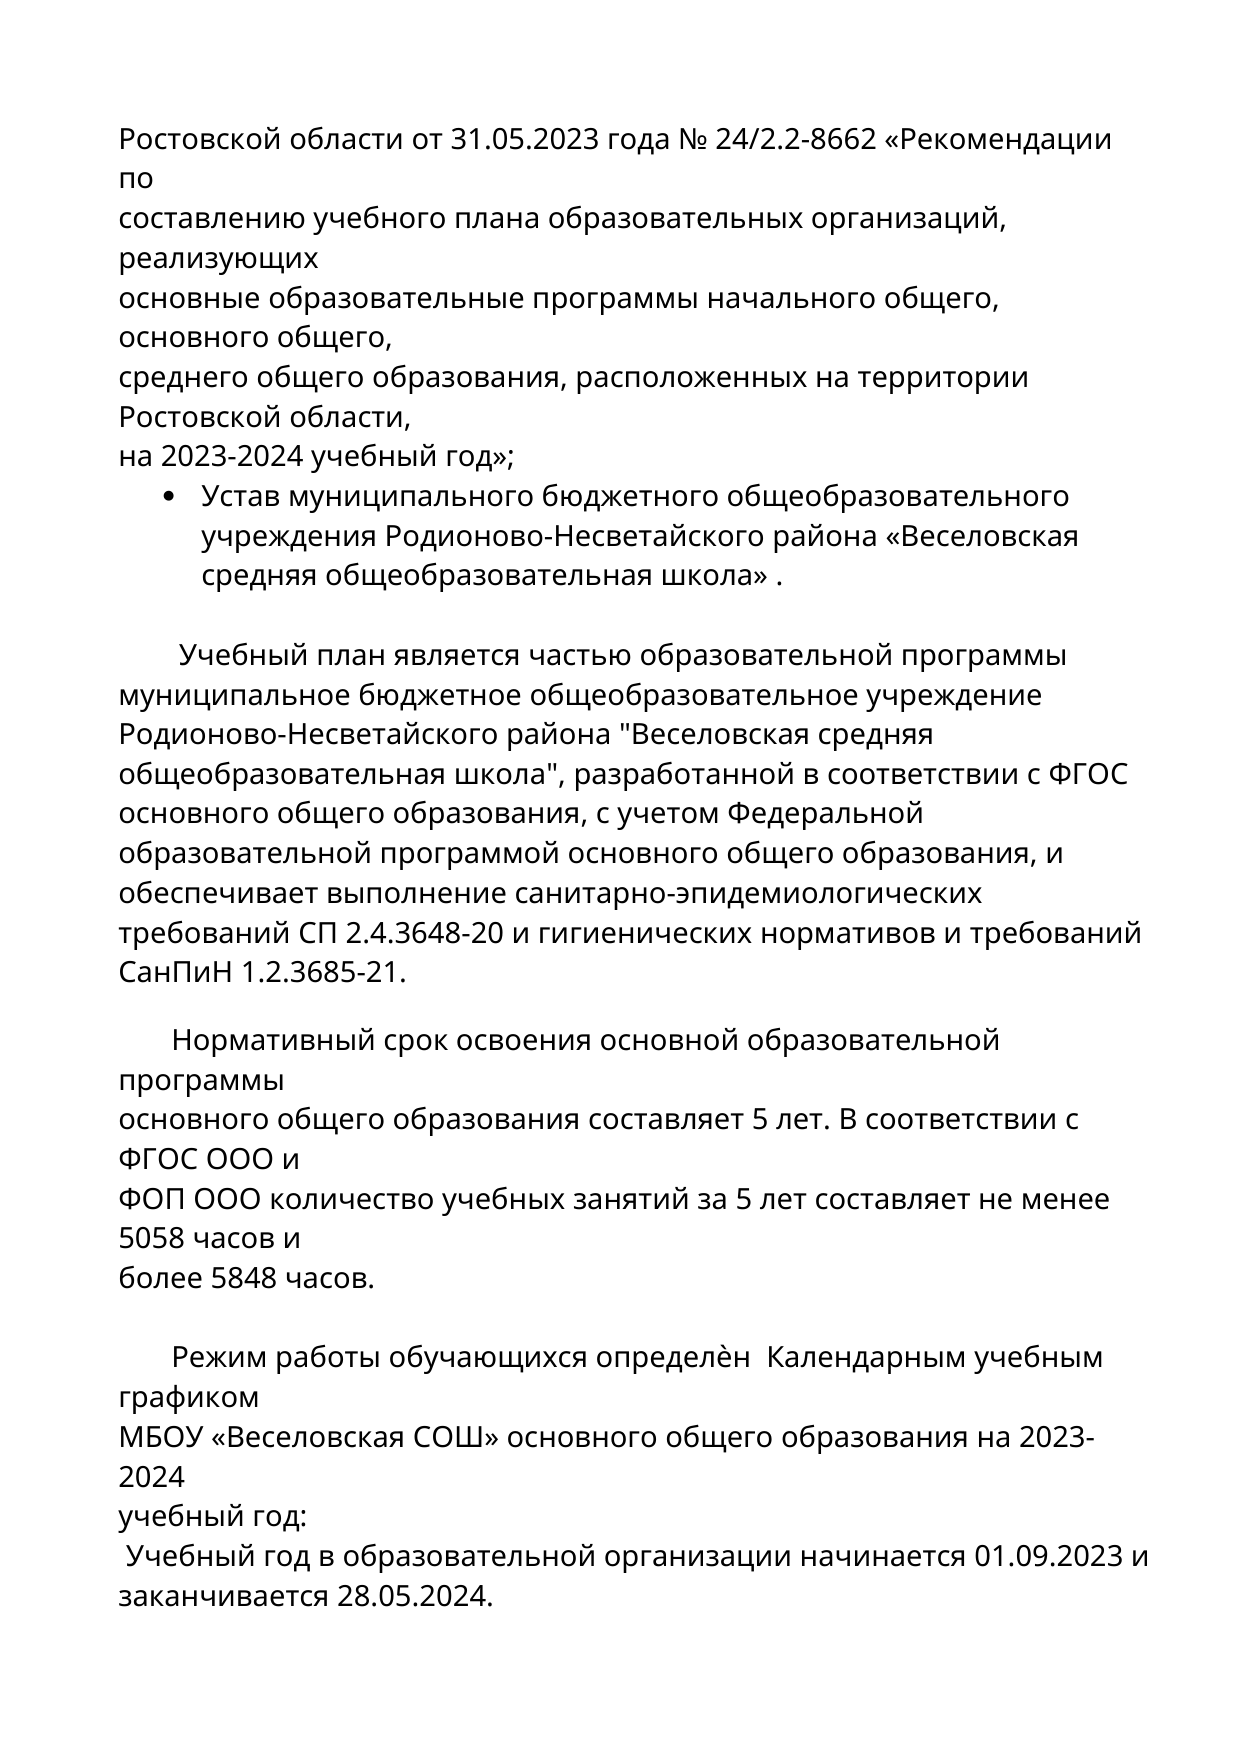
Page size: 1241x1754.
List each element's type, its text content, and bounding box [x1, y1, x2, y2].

text основного общего образования составляет 5 лет. В соответствии с ФГОС ООО и [118, 1099, 1152, 1178]
text Учебный план является частью образовательной программы муниципальное бюджетное общеобразовательное учреждение Родионово-Несветайского района "Веселовская средняя общеобразовательная школа", разработанной в соответствии с ФГОС основного общего образования, с учетом Федеральной образовательной программой основного общего образования, и обеспечивает выполнение санитарно-эпидемиологических требований СП 2.4.3648-20 и гигиенических нормативов и требований СанПиН 1.2.3685-21. [118, 634, 1152, 991]
text Нормативный срок освоения основной образовательной программы [118, 1019, 1152, 1099]
list Устав муниципального бюджетного общеобразовательного учреждения Родионово-Несветайского района «Веселовская средняя общеобразовательная школа» . [163, 475, 1152, 594]
text заканчивается 28.05.2024. [118, 1575, 1152, 1614]
text среднего общего образования, расположенных на территории Ростовской области, [118, 356, 1152, 436]
text на 2023-2024 учебный год»; [118, 436, 1152, 475]
text Режим работы обучающихся определѐн Календарным учебным графиком [118, 1337, 1152, 1416]
text Учебный год в образовательной организации начинается 01.09.2023 и [118, 1535, 1152, 1575]
text основные образовательные программы начального общего, основного общего, [118, 277, 1152, 356]
text Ростовской области от 31.05.2023 года № 24/2.2-8662 «Рекомендации по [118, 118, 1152, 197]
text более 5848 часов. [118, 1257, 1152, 1297]
text учебный год: [118, 1496, 1152, 1535]
text составлению учебного плана образовательных организаций, реализующих [118, 197, 1152, 277]
text ФОП ООО количество учебных занятий за 5 лет составляет не менее 5058 часов и [118, 1178, 1152, 1257]
text МБОУ «Веселовская СОШ» основного общего образования на 2023-2024 [118, 1416, 1152, 1496]
